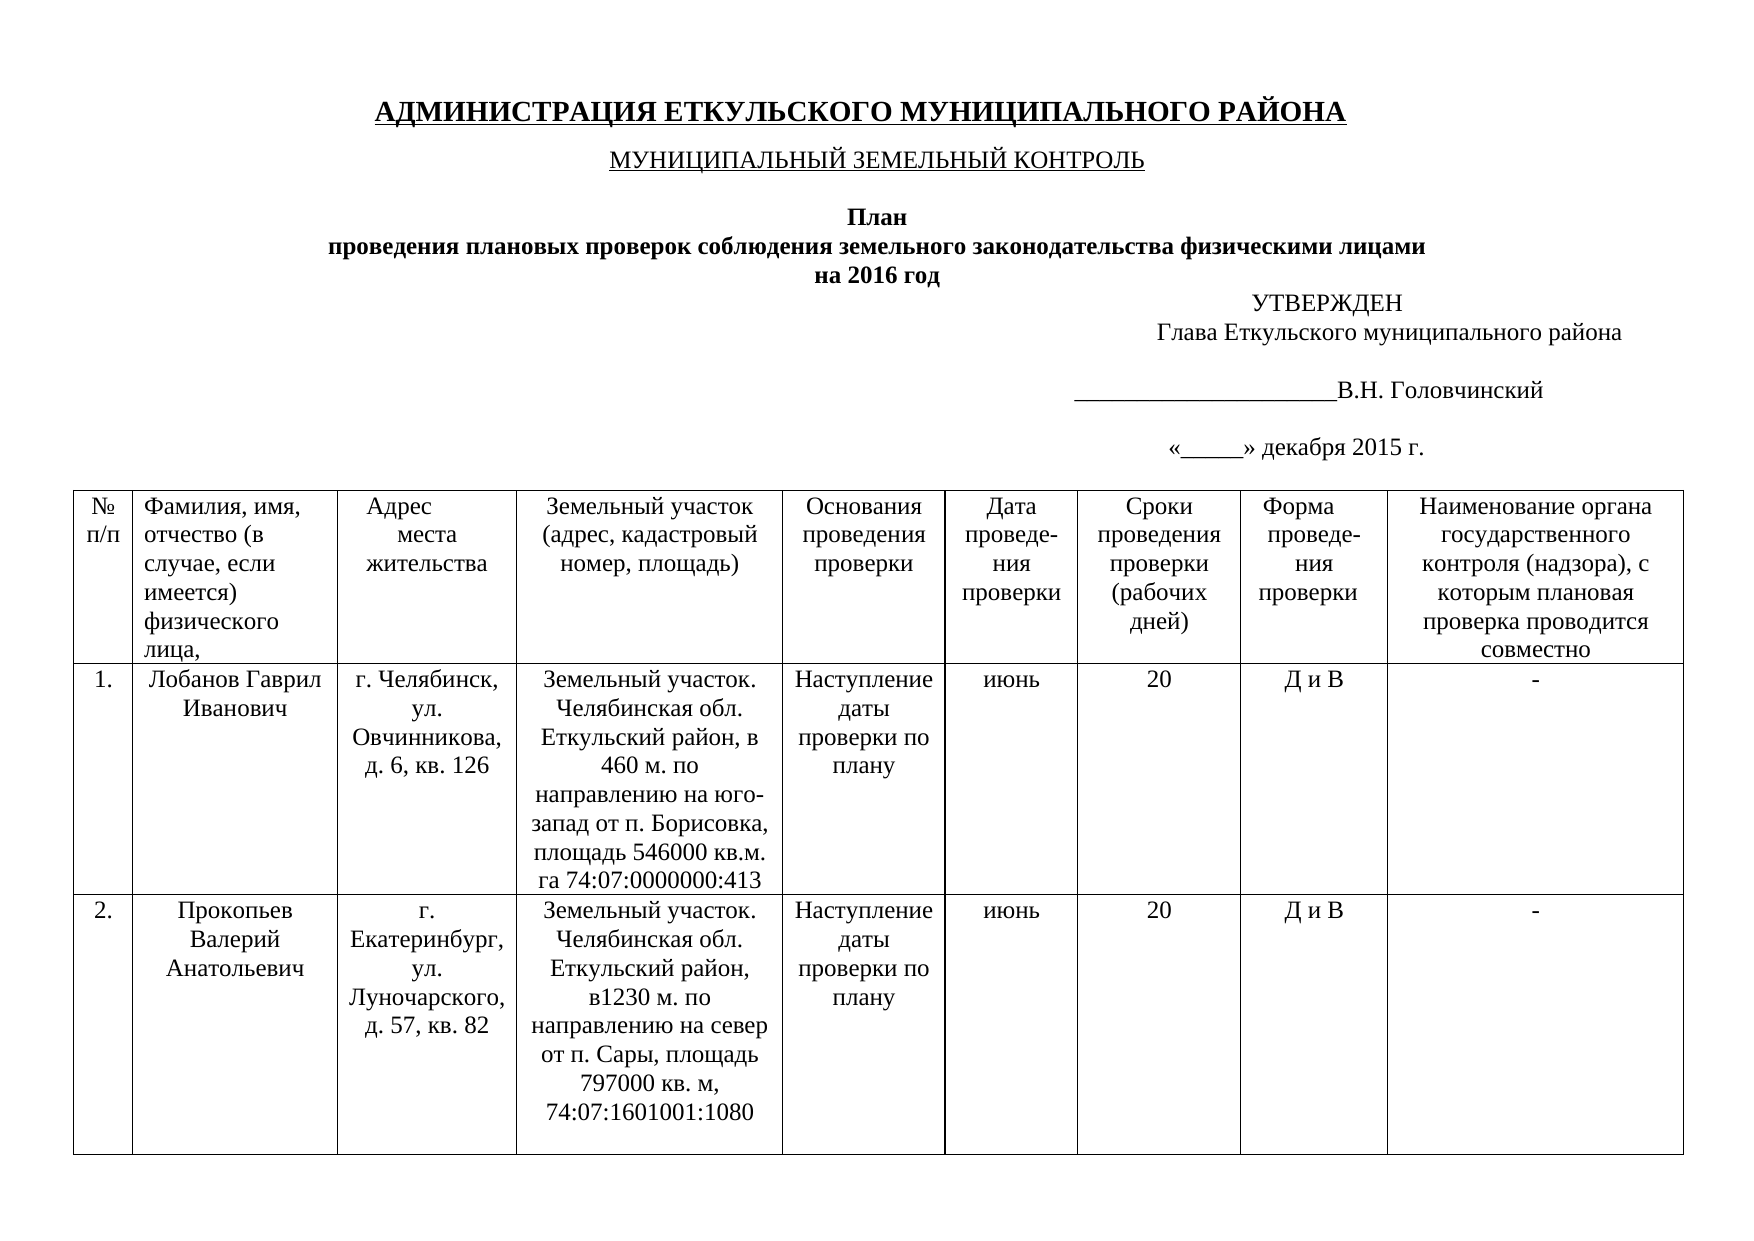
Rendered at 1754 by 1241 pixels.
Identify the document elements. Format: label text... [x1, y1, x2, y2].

text проведения плановых проверок соблюдения земельного законодательства физическими лицами [118, 231, 1636, 260]
table_cell июнь [946, 664, 1077, 894]
text МУНИЦИПАЛЬНЫЙ ЗЕМЕЛЬНЫЙ КОНТРОЛЬ [118, 145, 1636, 173]
table_header Сроки проведения проверки (рабочих дней) [1078, 491, 1240, 663]
table_cell Д и В [1241, 895, 1387, 1154]
text _____________________В.Н. Головчинский [118, 375, 1636, 403]
table_header Основания проведения проверки [783, 491, 944, 663]
text План [118, 202, 1636, 231]
table_cell г. Екатеринбург, ул. Луночарского, д. 57, кв. 82 [338, 895, 516, 1154]
table_cell Лобанов Гаврил Иванович [133, 664, 337, 894]
table_header Наименование органа государственного контроля (надзора), с которым плановая проверка проводится совместно [1388, 491, 1683, 663]
table_cell 20 [1078, 664, 1240, 894]
text на 2016 год [118, 260, 1636, 288]
text «_____» декабря 2015 г. [118, 432, 1636, 461]
table_cell июнь [946, 895, 1077, 1154]
table_cell г. Челябинск, ул. Овчинникова, д. 6, кв. 126 [338, 664, 516, 894]
table_cell Прокопьев Валерий Анатольевич [133, 895, 337, 1154]
table_header Земельный участок (адрес, кадастровый номер, площадь) [517, 491, 782, 663]
text Глава Еткульского муниципального района [118, 317, 1636, 346]
table_cell Д и В [1241, 664, 1387, 894]
table_header Форма проведе-ния проверки [1241, 491, 1387, 663]
table_cell 1. [74, 664, 132, 894]
text УТВЕРЖДЕН [118, 288, 1636, 317]
text АДМИНИСТРАЦИЯ ЕТКУЛЬСКОГО МУНИЦИПАЛЬНОГО РАЙОНА [118, 94, 1636, 128]
table_cell - [1388, 895, 1683, 1154]
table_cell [783, 895, 944, 1154]
table_header Дата проведе-ния проверки [946, 491, 1077, 663]
table_cell 20 [1078, 895, 1240, 1154]
table_header Адрес места жительства [338, 491, 516, 663]
table_cell Земельный участок. Челябинская обл. Еткульский район, в1230 м. по направлению на север от п. Сары, площадь 797000 кв. м, 74:07:1601001:1080 [517, 895, 782, 1154]
table_cell 2. [74, 895, 132, 1154]
table_cell - [1388, 664, 1683, 894]
table_cell Наступление даты проверки по плану [783, 664, 944, 894]
table_header Фамилия, имя, отчество (в случае, если имеется) физического лица, [133, 491, 337, 663]
table_cell Земельный участок. Челябинская обл. Еткульский район, в 460 м. по направлению на юго-запад от п. Борисовка, площадь 546000 кв.м. га 74:07:0000000:413 [517, 664, 782, 894]
table_header № п/п [74, 491, 132, 663]
